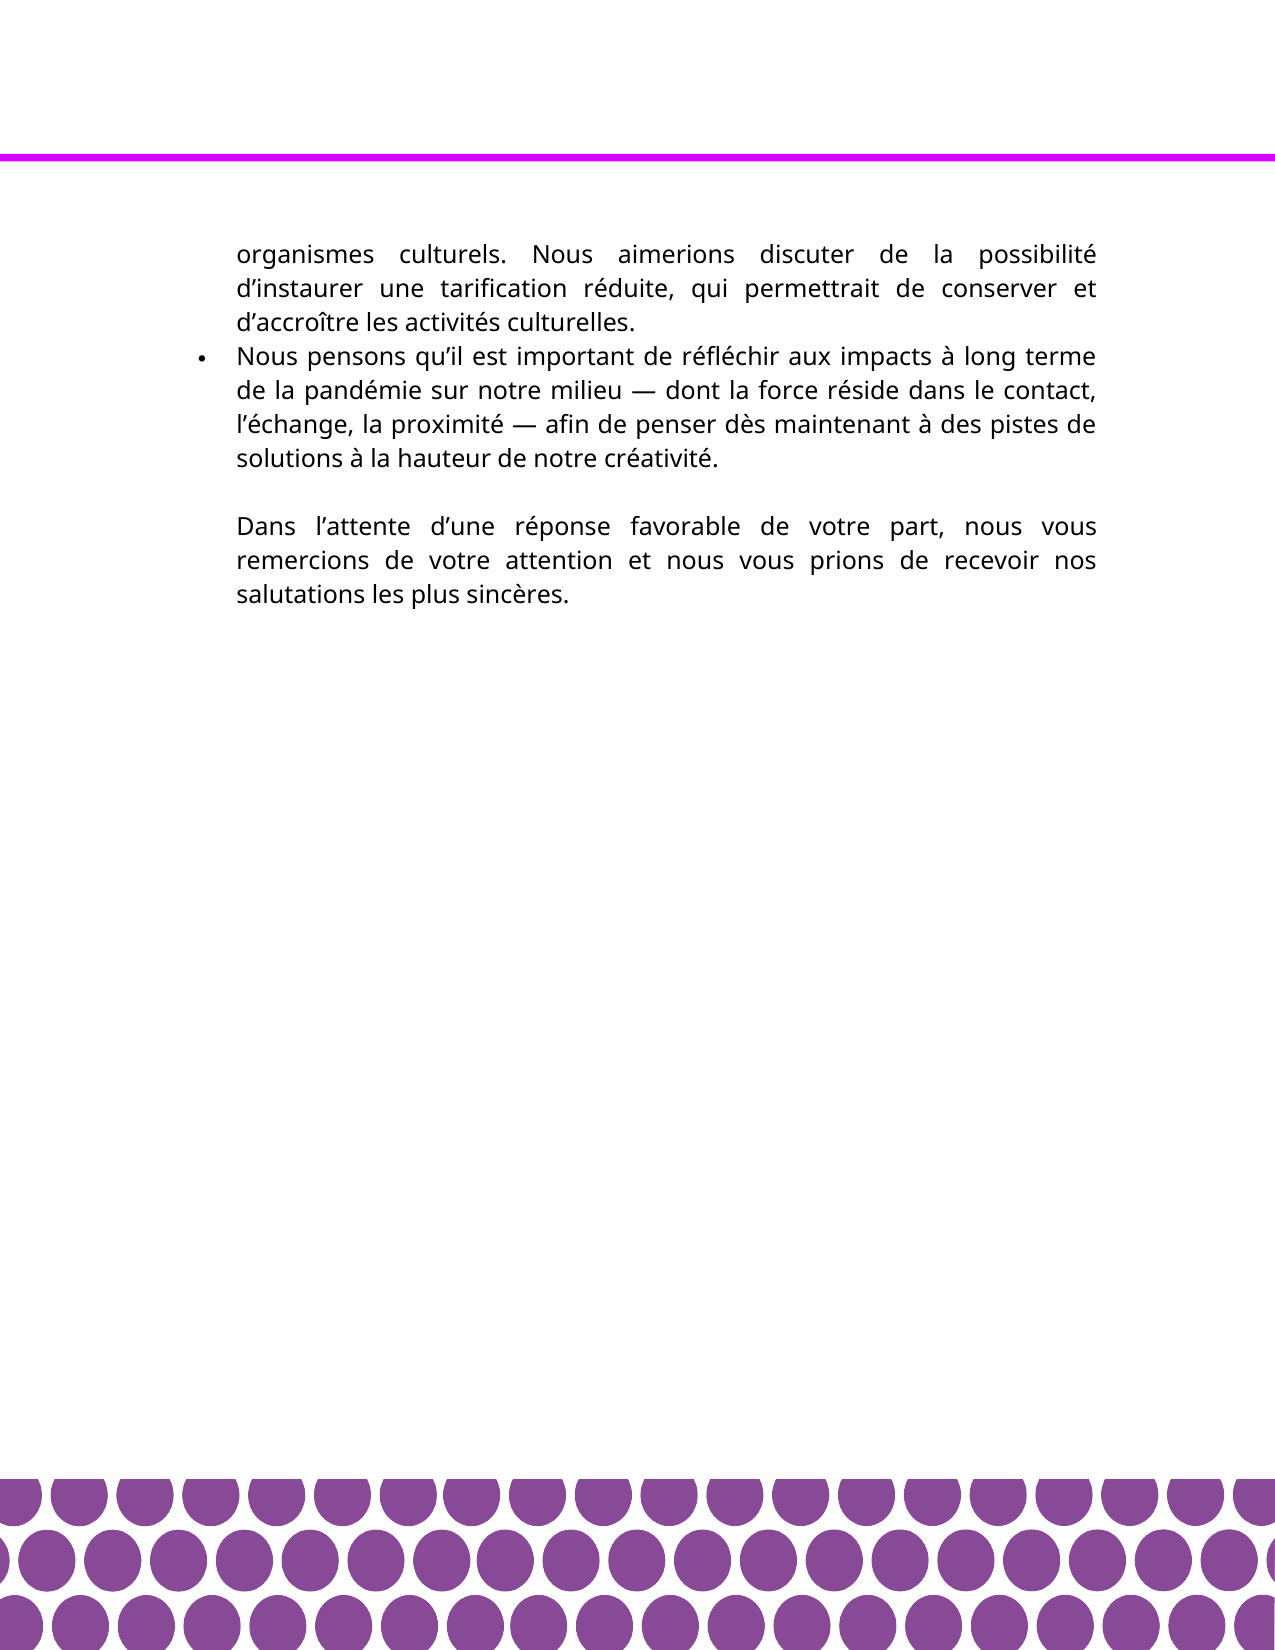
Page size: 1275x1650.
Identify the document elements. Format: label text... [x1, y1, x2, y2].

list Nous pensons qu’il est important de réfléchir aux impacts à long terme de la pandémie sur notre milieu — dont la force réside dans le contact, l’échange, la proximité — afin de penser dès maintenant à des pistes de solutions à la hauteur de notre créativité. [199, 338, 1098, 475]
picture [0, 1479, 1275, 1650]
text Dans l’attente d’une réponse favorable de votre part, nous vous remercions de votre attention et nous vous prions de recevoir nos salutations les plus sincères. [236, 509, 1098, 611]
